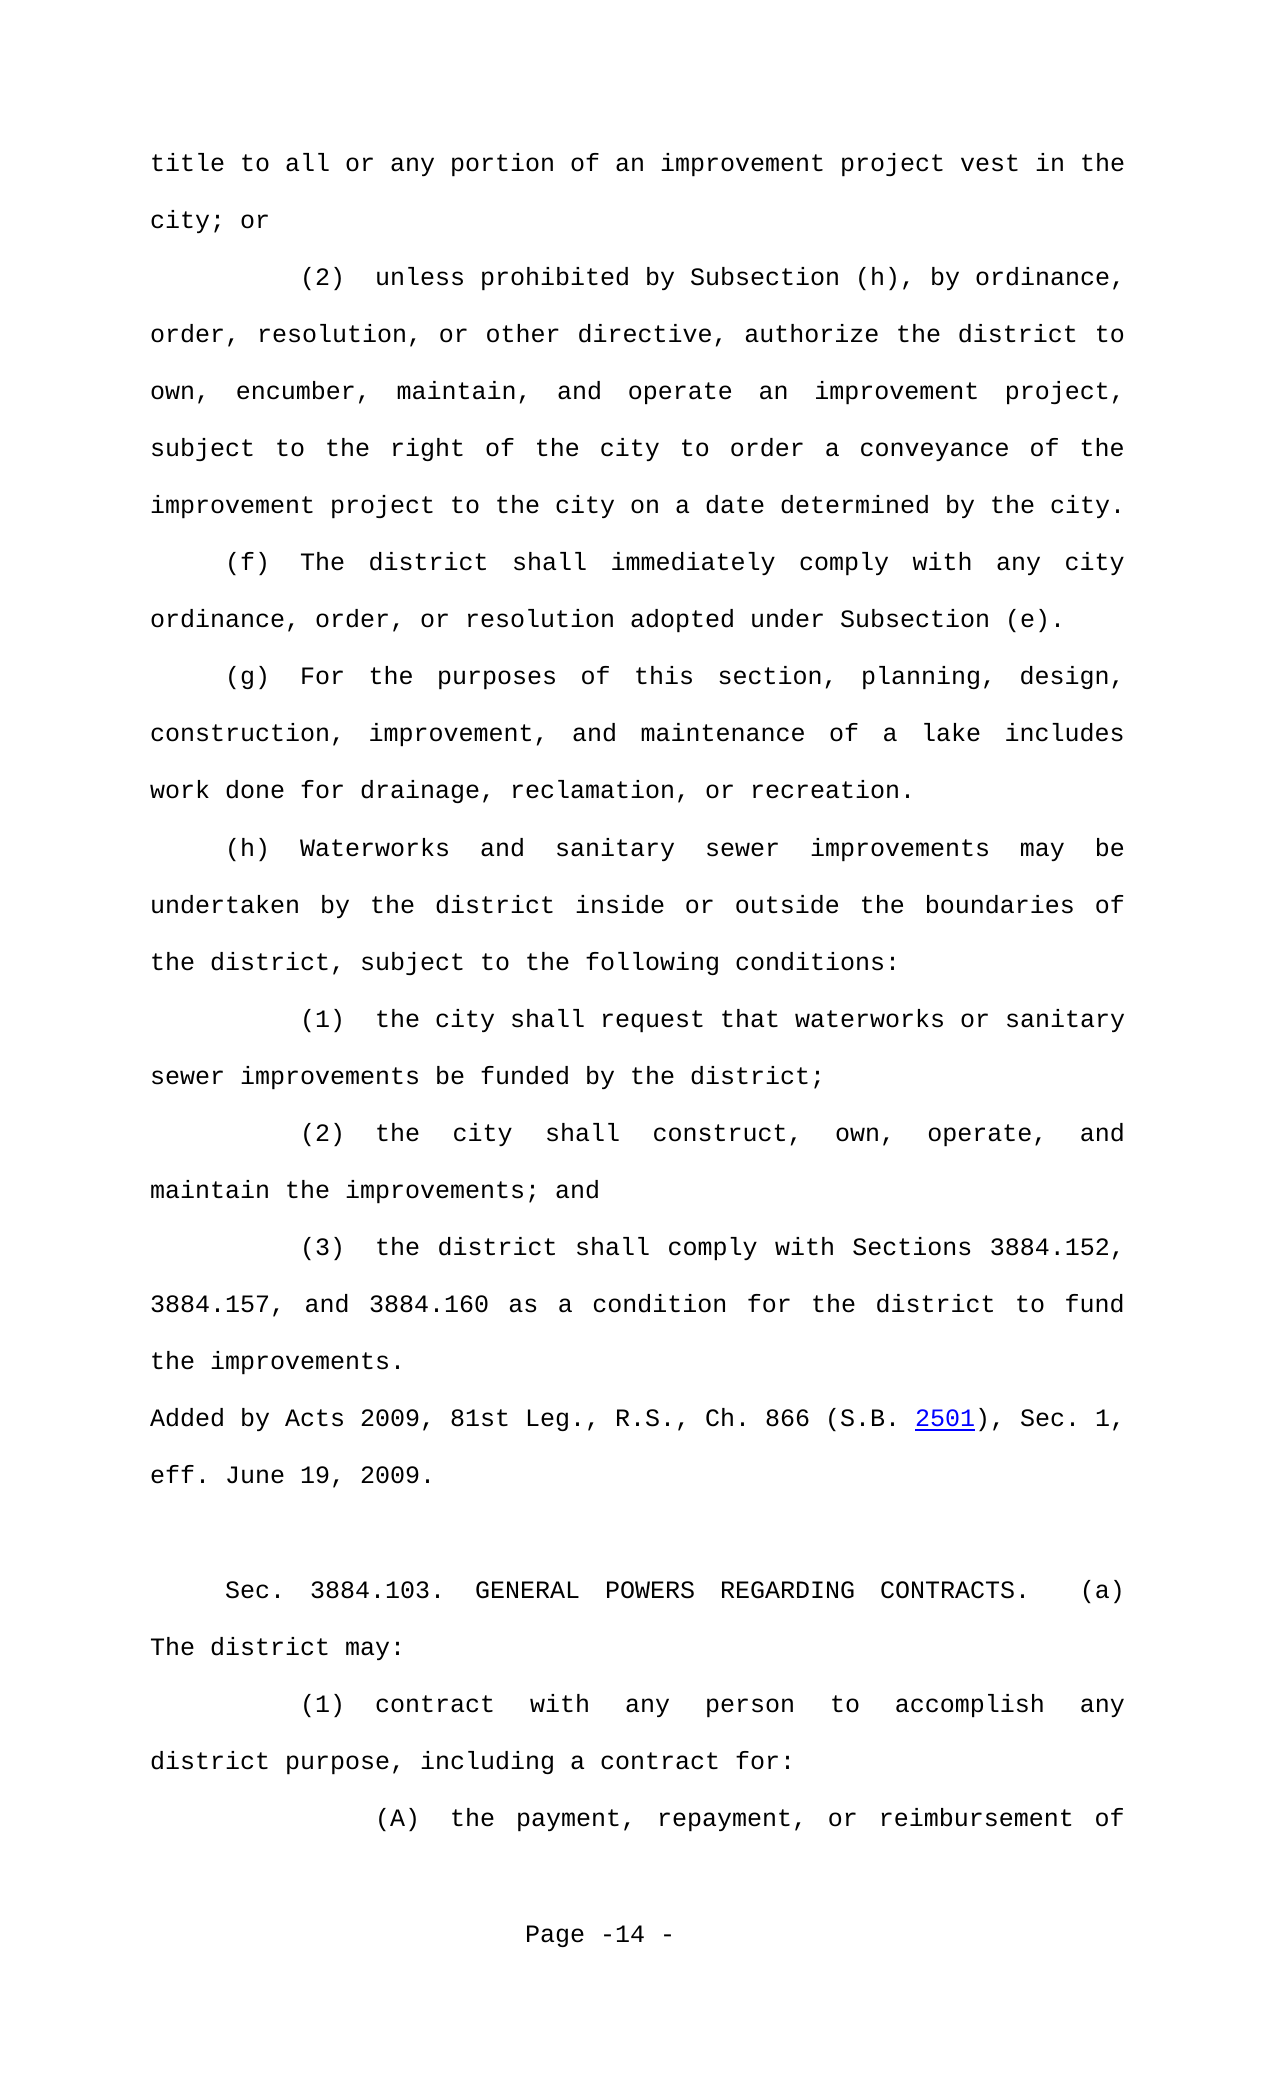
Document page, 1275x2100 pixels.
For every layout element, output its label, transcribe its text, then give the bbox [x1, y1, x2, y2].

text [150, 150, 1125, 236]
text (2) the city shall construct, own, operate, and maintain the improvements; and [150, 1120, 1125, 1206]
text (f) The district shall immediately comply with any city ordinance, order, or resolution adopted under Subsection (e). [150, 549, 1125, 635]
text (1) the city shall request that waterworks or sanitary sewer improvements be funded by the district; [150, 1006, 1125, 1092]
text Sec. 3884.103. GENERAL POWERS REGARDING CONTRACTS. (a) The district may: [150, 1577, 1125, 1663]
text (g) For the purposes of this section, planning, design, construction, improvement, and maintenance of a lake includes work done for drainage, reclamation, or recreation. [150, 664, 1125, 806]
text (h) Waterworks and sanitary sewer improvements may be undertaken by the district inside or outside the boundaries of the district, subject to the following conditions: [150, 835, 1125, 978]
text Added by Acts 2009, 81st Leg., R.S., Ch. 866 (S.B. 2501), Sec. 1, eff. June 19, 2009. [150, 1406, 1125, 1491]
text (1) contract with any person to accomplish any district purpose, including a contract for: [150, 1691, 1125, 1777]
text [150, 1805, 1125, 1834]
text (2) unless prohibited by Subsection (h), by ordinance, order, resolution, or other directive, authorize the district to own, encumber, maintain, and operate an improvement project, subject to the right of the city to order a conveyance of the improvement project to the city on a date determined by the city. [150, 264, 1125, 521]
text (3) the district shall comply with Sections 3884.152, 3884.157, and 3884.160 as a condition for the district to fund the improvements. [150, 1234, 1125, 1377]
